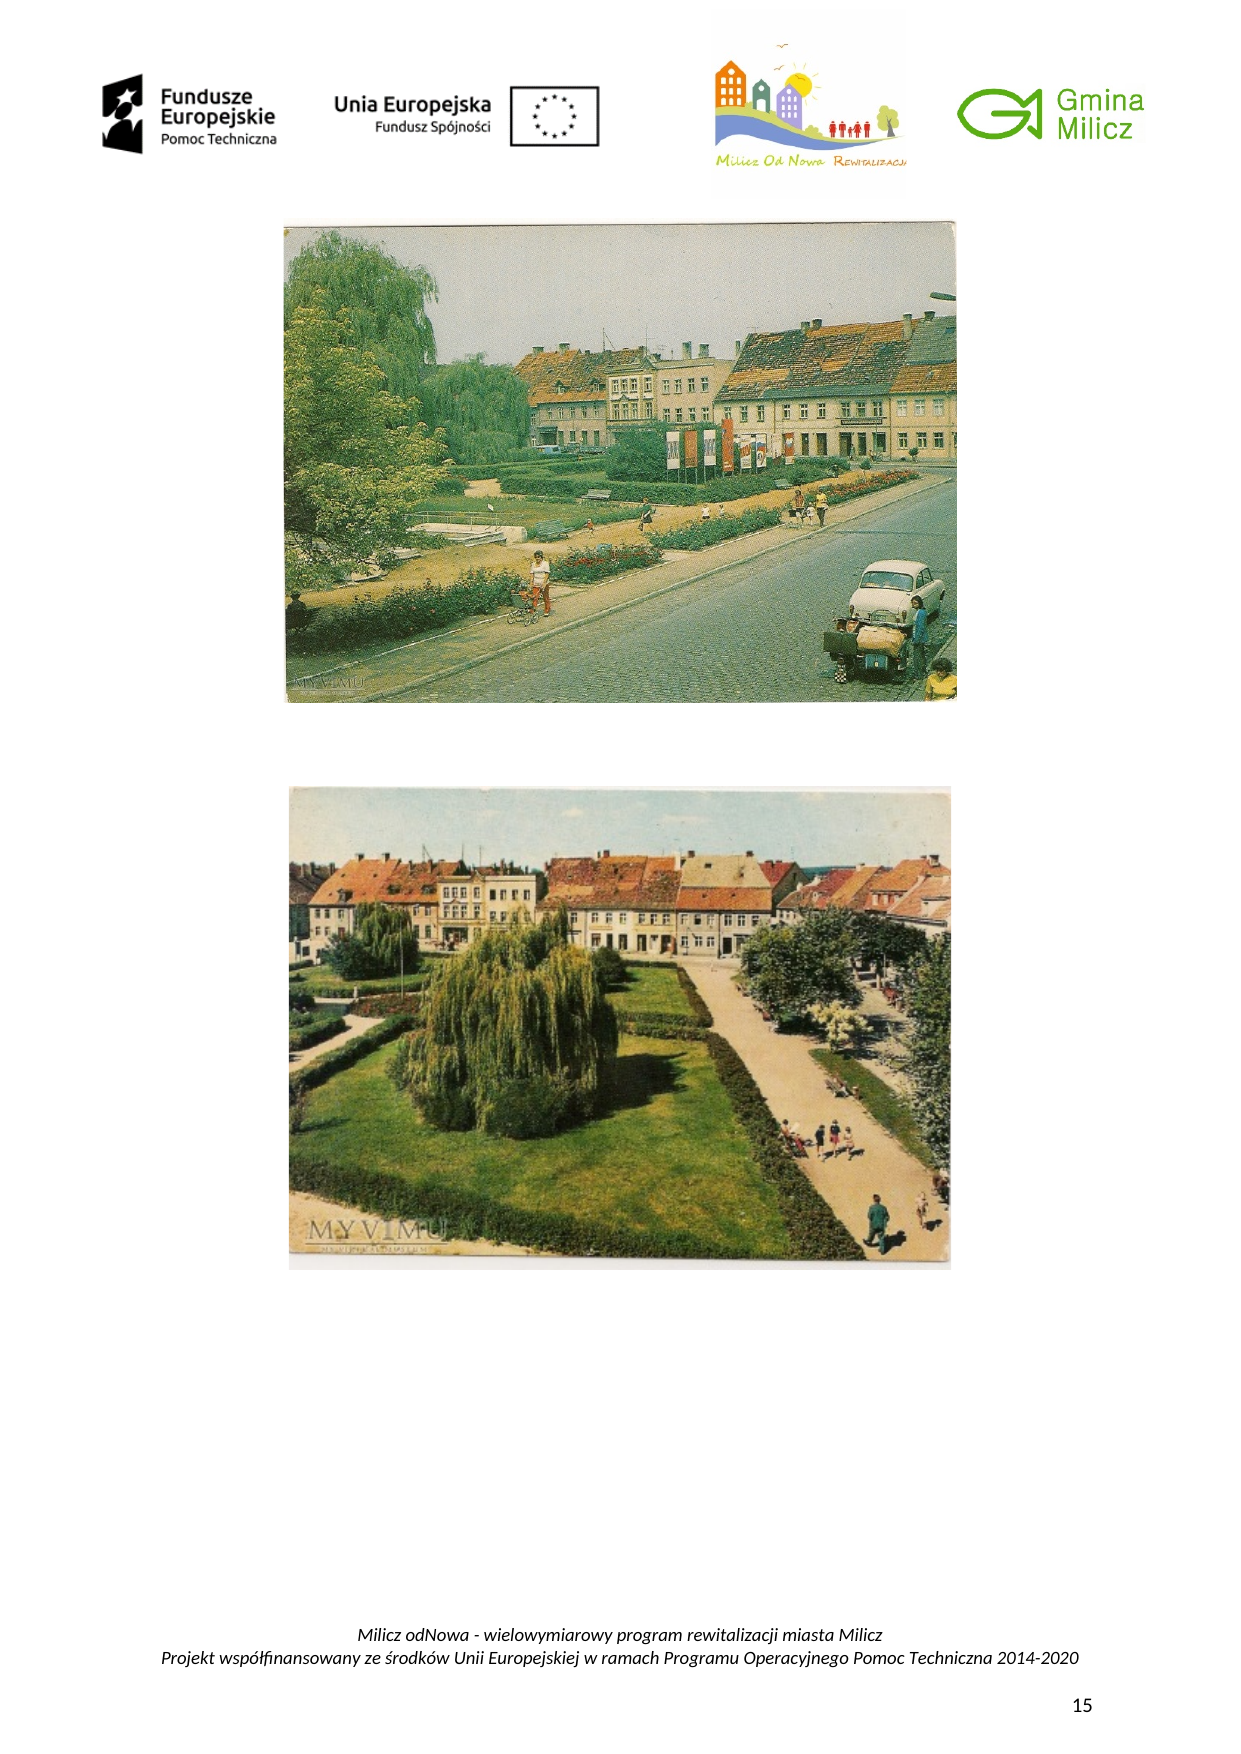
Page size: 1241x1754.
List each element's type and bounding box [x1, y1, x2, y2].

picture [83, 54, 619, 174]
picture [946, 70, 1190, 156]
picture [288, 786, 952, 1270]
picture [709, 9, 906, 197]
picture [283, 218, 957, 703]
